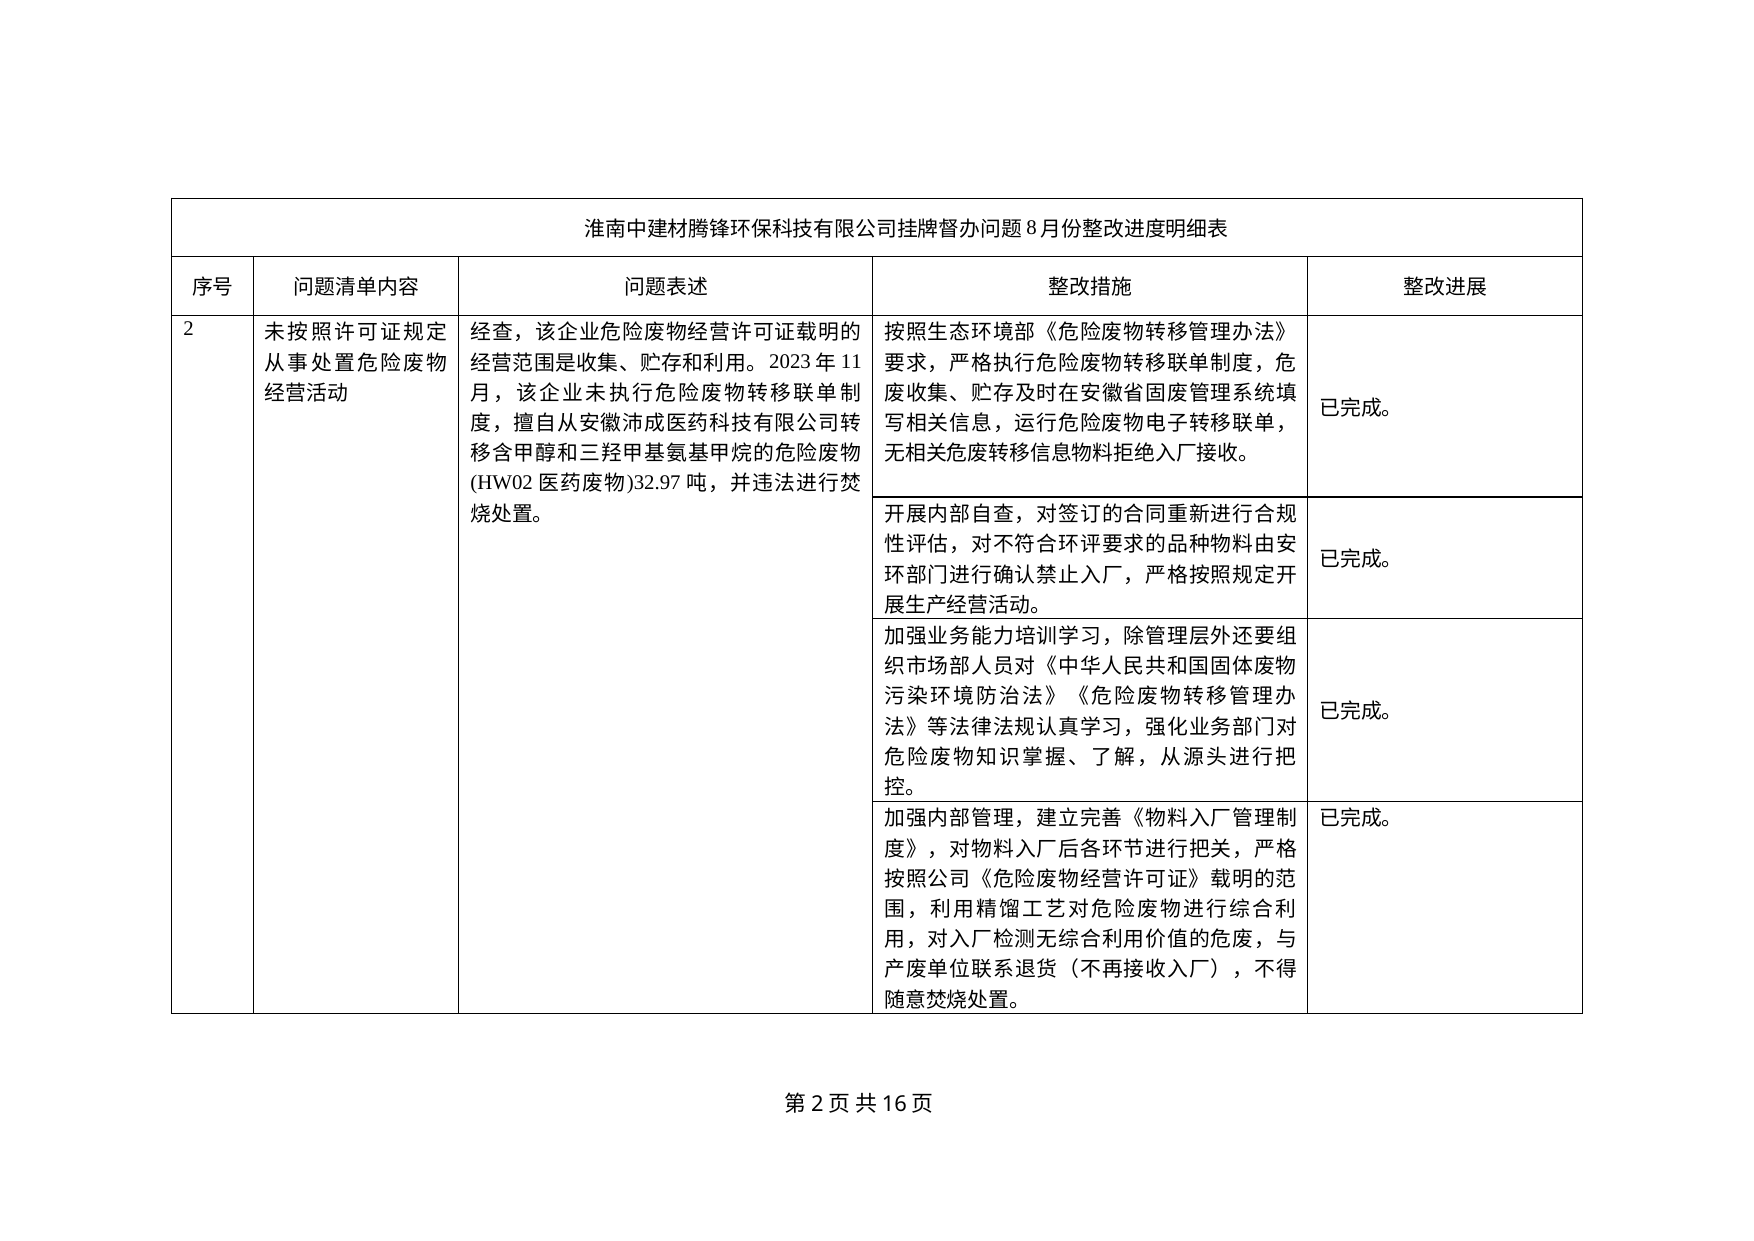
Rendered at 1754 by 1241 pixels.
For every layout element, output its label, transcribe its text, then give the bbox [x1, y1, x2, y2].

table_cell 按照生态环境部《危险废物转移管理办法》要求，严格执行危险废物转移联单制度，危废收集、贮存及时在安徽省固废管理系统填写相关信息，运行危险废物电子转移联单，无相关危废转移信息物料拒绝入厂接收。 [873, 316, 1307, 496]
table_cell 整改进展 [1308, 257, 1582, 314]
table_cell 整改措施 [873, 257, 1307, 314]
table_cell 加强内部管理，建立完善《物料入厂管理制度》，对物料入厂后各环节进行把关，严格按照公司《危险废物经营许可证》载明的范围，利用精馏工艺对危险废物进行综合利用，对入厂检测无综合利用价值的危废，与产废单位联系退货（不再接收入厂），不得随意焚烧处置。 [873, 802, 1307, 1013]
table_cell 开展内部自查，对签订的合同重新进行合规性评估，对不符合环评要求的品种物料由安环部门进行确认禁止入厂，严格按照规定开展生产经营活动。 [873, 498, 1307, 618]
table_cell 序号 [172, 257, 253, 314]
table_cell 已完成。 [1308, 619, 1582, 801]
table_header 淮南中建材腾锋环保科技有限公司挂牌督办问题8月份整改进度明细表 [172, 199, 1582, 256]
table_cell 未按照许可证规定从事处置危险废物经营活动 [254, 316, 458, 1013]
table_cell 2 [172, 316, 253, 1013]
table_cell 问题表述 [459, 257, 872, 314]
table_cell 已完成。 [1308, 316, 1582, 496]
table_cell 已完成。 [1308, 802, 1582, 1013]
table_cell 问题清单内容 [254, 257, 458, 314]
table_cell 经查，该企业危险废物经营许可证载明的经营范围是收集、贮存和利用。2023年11月，该企业未执行危险废物转移联单制度，擅自从安徽沛成医药科技有限公司转移含甲醇和三羟甲基氨基甲烷的危险废物(HW02医药废物)32.97吨，并违法进行焚烧处置。 [459, 316, 872, 1013]
table_cell 加强业务能力培训学习，除管理层外还要组织市场部人员对《中华人民共和国固体废物污染环境防治法》《危险废物转移管理办法》等法律法规认真学习，强化业务部门对危险废物知识掌握、了解，从源头进行把控。 [873, 619, 1307, 801]
table_cell 已完成。 [1308, 498, 1582, 618]
